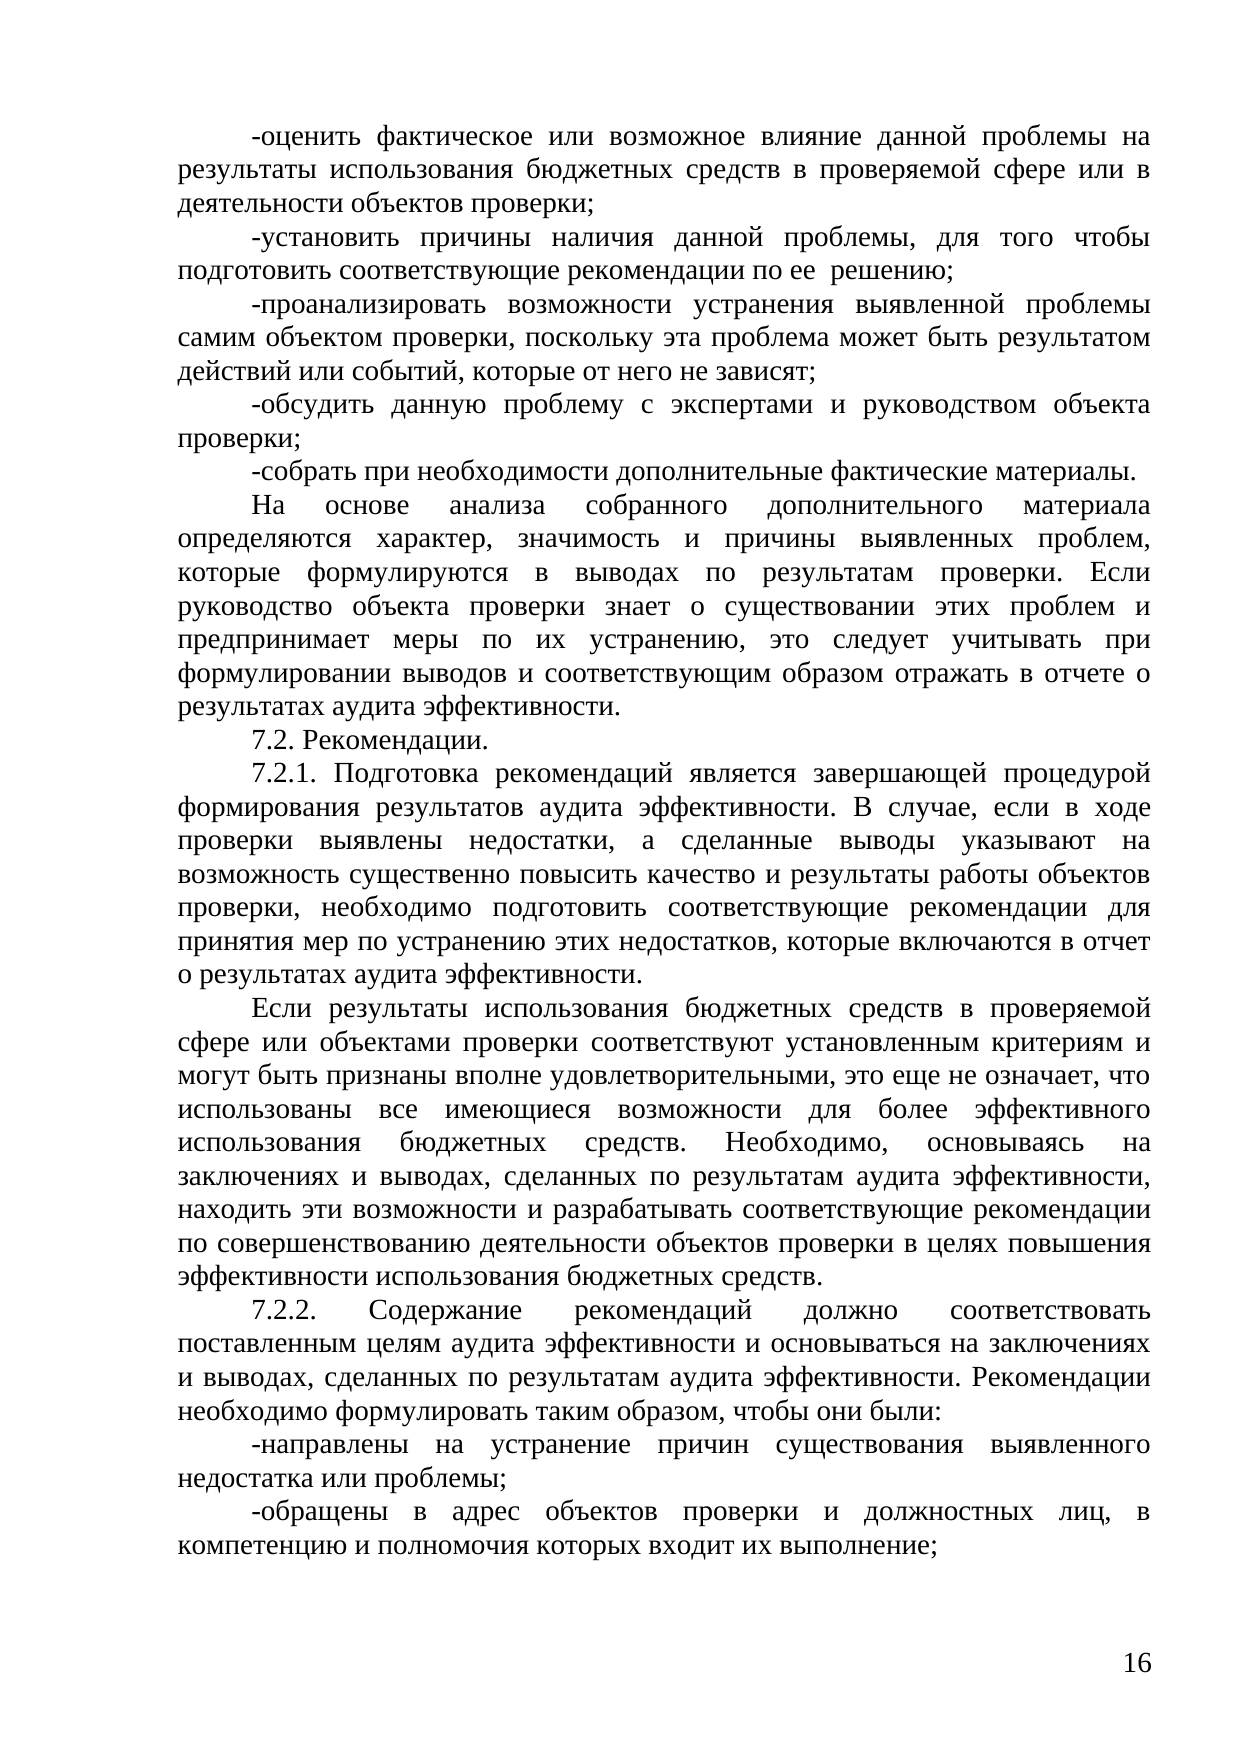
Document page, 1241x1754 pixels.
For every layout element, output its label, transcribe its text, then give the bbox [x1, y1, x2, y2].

text -направлены на устранение причин существования выявленного недостатка или проблемы; [177, 1426, 1152, 1493]
text -обсудить данную проблему с экспертами и руководством объекта проверки; [177, 386, 1152, 453]
text -установить причины наличия данной проблемы, для того чтобы подготовить соответствующие рекомендации по ее решению; [177, 219, 1152, 286]
text Если результаты использования бюджетных средств в проверяемой сфере или объектами проверки соответствуют установленным критериям и могут быть признаны вполне удовлетворительными, это еще не означает, что использованы все имеющиеся возможности для более эффективного использования бюджетных средств. Необходимо, основываясь на заключениях и выводах, сделанных по результатам аудита эффективности, находить эти возможности и разрабатывать соответствующие рекомендации по совершенствованию деятельности объектов проверки в целях повышения эффективности использования бюджетных средств. [177, 990, 1152, 1292]
text -оценить фактическое или возможное влияние данной проблемы на результаты использования бюджетных средств в проверяемой сфере или в деятельности объектов проверки; [177, 118, 1152, 219]
text На основе анализа собранного дополнительного материала определяются характер, значимость и причины выявленных проблем, которые формулируются в выводах по результатам проверки. Если руководство объекта проверки знает о существовании этих проблем и предпринимает меры по их устранению, это следует учитывать при формулировании выводов и соответствующим образом отражать в отчете о результатах аудита эффективности. [177, 487, 1152, 722]
text 7.2. Рекомендации. [177, 722, 1152, 755]
text 7.2.2. Содержание рекомендаций должно соответствовать поставленным целям аудита эффективности и основываться на заключениях и выводах, сделанных по результатам аудита эффективности. Рекомендации необходимо формулировать таким образом, чтобы они были: [177, 1292, 1152, 1426]
text -собрать при необходимости дополнительные фактические материалы. [177, 453, 1152, 487]
text -обращены в адрес объектов проверки и должностных лиц, в компетенцию и полномочия которых входит их выполнение; [177, 1493, 1152, 1560]
text -проанализировать возможности устранения выявленной проблемы самим объектом проверки, поскольку эта проблема может быть результатом действий или событий, которые от него не зависят; [177, 286, 1152, 386]
text 7.2.1. Подготовка рекомендаций является завершающей процедурой формирования результатов аудита эффективности. В случае, если в ходе проверки выявлены недостатки, а сделанные выводы указывают на возможность существенно повысить качество и результаты работы объектов проверки, необходимо подготовить соответствующие рекомендации для принятия мер по устранению этих недостатков, которые включаются в отчет о результатах аудита эффективности. [177, 755, 1152, 990]
